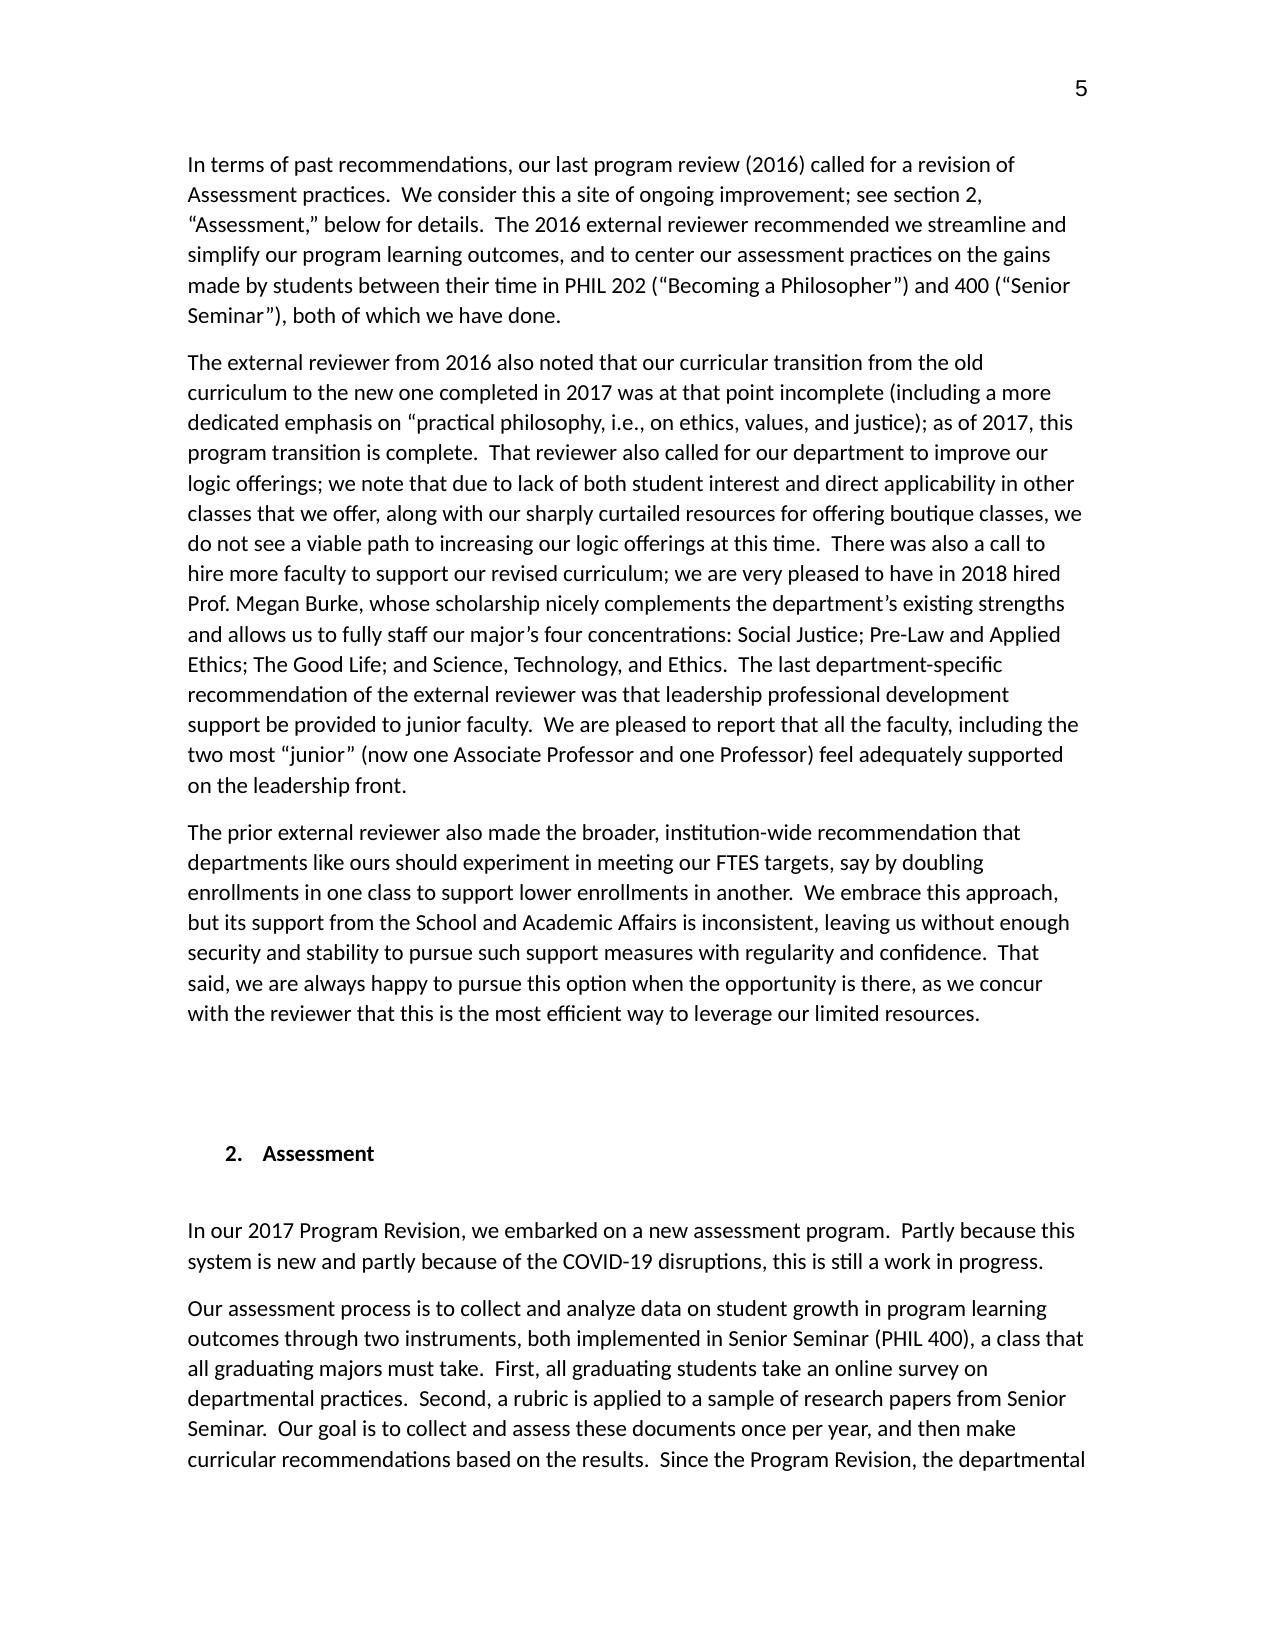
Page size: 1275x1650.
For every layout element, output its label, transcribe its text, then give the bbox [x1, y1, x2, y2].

text The prior external reviewer also made the broader, institution-wide recommendation that departments like ours should experiment in meeting our FTES targets, say by doubling enrollments in one class to support lower enrollments in another. We embrace this approach, but its support from the School and Academic Affairs is inconsistent, leaving us without enough security and stability to pursue such support measures with regularity and confidence. That said, we are always happy to pursue this option when the opportunity is there, as we concur with the reviewer that this is the most efficient way to leverage our limited resources. [187, 818, 1087, 1027]
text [187, 1294, 1087, 1473]
text The external reviewer from 2016 also noted that our curricular transition from the old curriculum to the new one completed in 2017 was at that point incomplete (including a more dedicated emphasis on “practical philosophy, i.e., on ethics, values, and justice); as of 2017, this program transition is complete. That reviewer also called for our department to improve our logic offerings; we note that due to lack of both student interest and direct applicability in other classes that we offer, along with our sharply curtailed resources for offering boutique classes, we do not see a viable path to increasing our logic offerings at this time. There was also a call to hire more faculty to support our revised curriculum; we are very pleased to have in 2018 hired Prof. Megan Burke, whose scholarship nicely complements the department’s existing strengths and allows us to fully staff our major’s four concentrations: Social Justice; Pre-Law and Applied Ethics; The Good Life; and Science, Technology, and Ethics. The last department-specific recommendation of the external reviewer was that leadership professional development support be provided to junior faculty. We are pleased to report that all the faculty, including the two most “junior” (now one Associate Professor and one Professor) feel adequately supported on the leadership front. [187, 348, 1087, 799]
text In our 2017 Program Revision, we embarked on a new assessment program. Partly because this system is new and partly because of the COVID-19 disruptions, this is still a work in progress. [187, 1217, 1087, 1275]
text In terms of past recommendations, our last program review (2016) called for a revision of Assessment practices. We consider this a site of ongoing improvement; see section 2, “Assessment,” below for details. The 2016 external reviewer recommended we streamline and simplify our program learning outcomes, and to center our assessment practices on the gains made by students between their time in PHIL 202 (“Becoming a Philosopher”) and 400 (“Senior Seminar”), both of which we have done. [187, 150, 1087, 329]
list Assessment [225, 1139, 1087, 1168]
